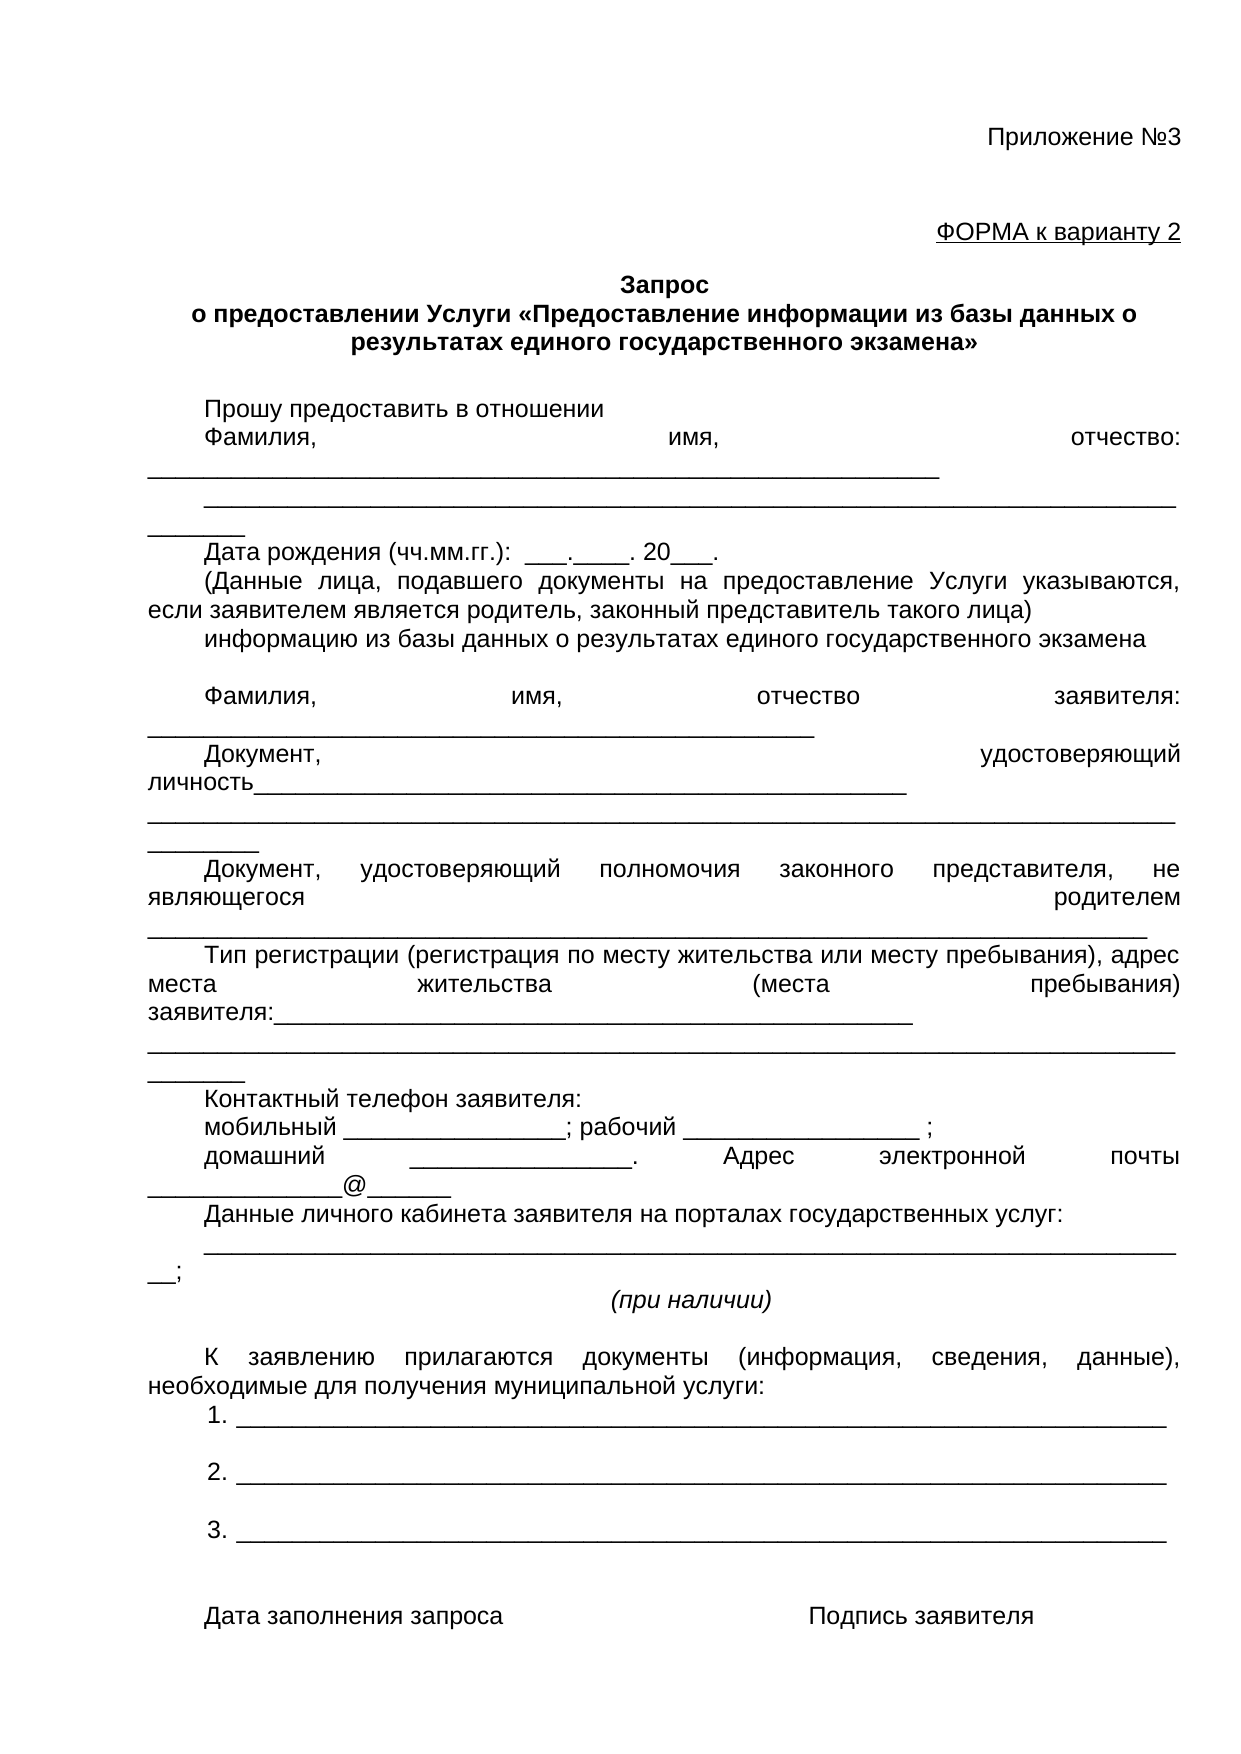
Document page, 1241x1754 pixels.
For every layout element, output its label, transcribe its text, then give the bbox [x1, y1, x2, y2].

text Приложение №3 [223, 122, 1181, 151]
text Фамилия, имя, отчество заявителя: ________________________________________________ [148, 681, 1181, 738]
text Документ, удостоверяющий личность_______________________________________________ __________________________________________________________________________________ [148, 738, 1181, 853]
text (Данные лица, подавшего документы на предоставление Услуги указываются, если заявителем является родитель, законный представитель такого лица) [148, 566, 1181, 623]
text Контактный телефон заявителя: [148, 1083, 1181, 1112]
text Тип регистрации (регистрация по месту жительства или месту пребывания), адрес места жительства (места пребывания) заявителя:______________________________________________ _________________________________________________________________________________ [148, 940, 1181, 1083]
text Запрос [148, 270, 1181, 298]
text (при наличии) [148, 1285, 1181, 1313]
text домашний ________________. Адрес электронной почты ______________@______ [148, 1141, 1181, 1198]
text о предоставлении Услуги «Предоставление информации из базы данных о результатах единого государственного экзамена» [148, 298, 1181, 356]
text ФОРМА к варианту 2 [223, 217, 1181, 246]
text Прошу предоставить в отношении [148, 393, 1181, 422]
text Дата заполнения запроса Подпись заявителя [148, 1601, 1181, 1630]
text мобильный ________________; рабочий _________________ ; [148, 1112, 1181, 1141]
text Фамилия, имя, отчество: _________________________________________________________ [148, 422, 1181, 480]
text Документ, удостоверяющий полномочия законного представителя, не являющегося родителем ________________________________________________________________________ [148, 853, 1181, 940]
list ___________________________________________________________________ [207, 1400, 1181, 1428]
text ________________________________________________________________________; [148, 1227, 1181, 1285]
text К заявлению прилагаются документы (информация, сведения, данные), необходимые для получения муниципальной услуги: [148, 1342, 1181, 1400]
text _____________________________________________________________________________ [148, 480, 1181, 537]
list ___________________________________________________________________ [207, 1457, 1181, 1486]
text Данные личного кабинета заявителя на порталах государственных услуг: [148, 1198, 1181, 1227]
list ___________________________________________________________________ [207, 1515, 1181, 1543]
text информацию из базы данных о результатах единого государственного экзамена [148, 623, 1181, 652]
text Дата рождения (чч.мм.гг.): ___.____. 20___. [148, 537, 1181, 566]
